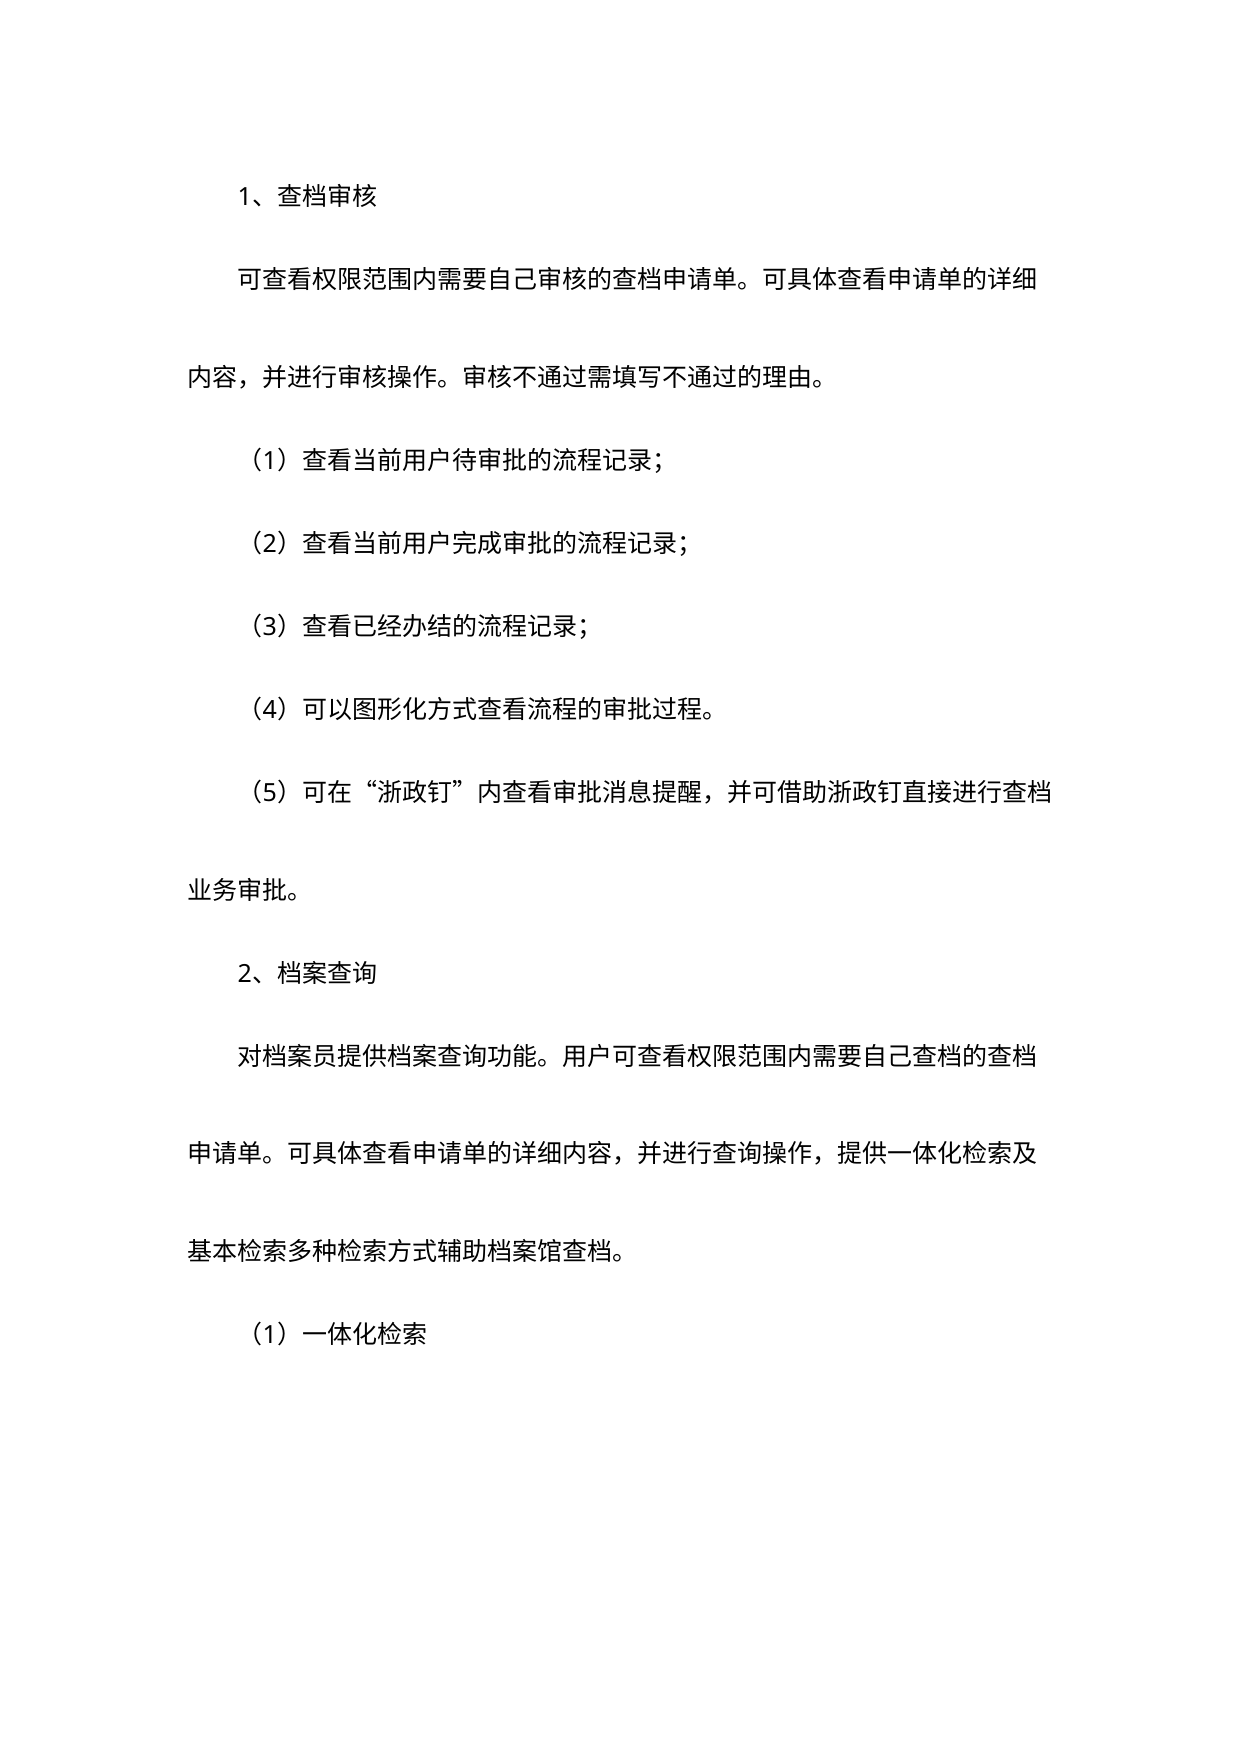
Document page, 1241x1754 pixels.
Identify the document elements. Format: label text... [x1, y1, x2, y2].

text （5）可在“浙政钉”内查看审批消息提醒，并可借助浙政钉直接进行查档业务审批。 [187, 758, 1053, 921]
text 对档案员提供档案查询功能。用户可查看权限范围内需要自己查档的查档申请单。可具体查看申请单的详细内容，并进行查询操作，提供一体化检索及基本检索多种检索方式辅助档案馆查档。 [187, 1022, 1053, 1282]
text （1）查看当前用户待审批的流程记录； [187, 426, 1053, 491]
text 可查看权限范围内需要自己审核的查档申请单。可具体查看申请单的详细内容，并进行审核操作。审核不通过需填写不通过的理由。 [187, 245, 1053, 408]
text （1）一体化检索 [187, 1300, 1053, 1365]
text 1、查档审核 [187, 162, 1053, 227]
text （2）查看当前用户完成审批的流程记录； [187, 509, 1053, 574]
text （3）查看已经办结的流程记录； [187, 592, 1053, 657]
text 2、档案查询 [187, 939, 1053, 1004]
text （4）可以图形化方式查看流程的审批过程。 [187, 675, 1053, 740]
